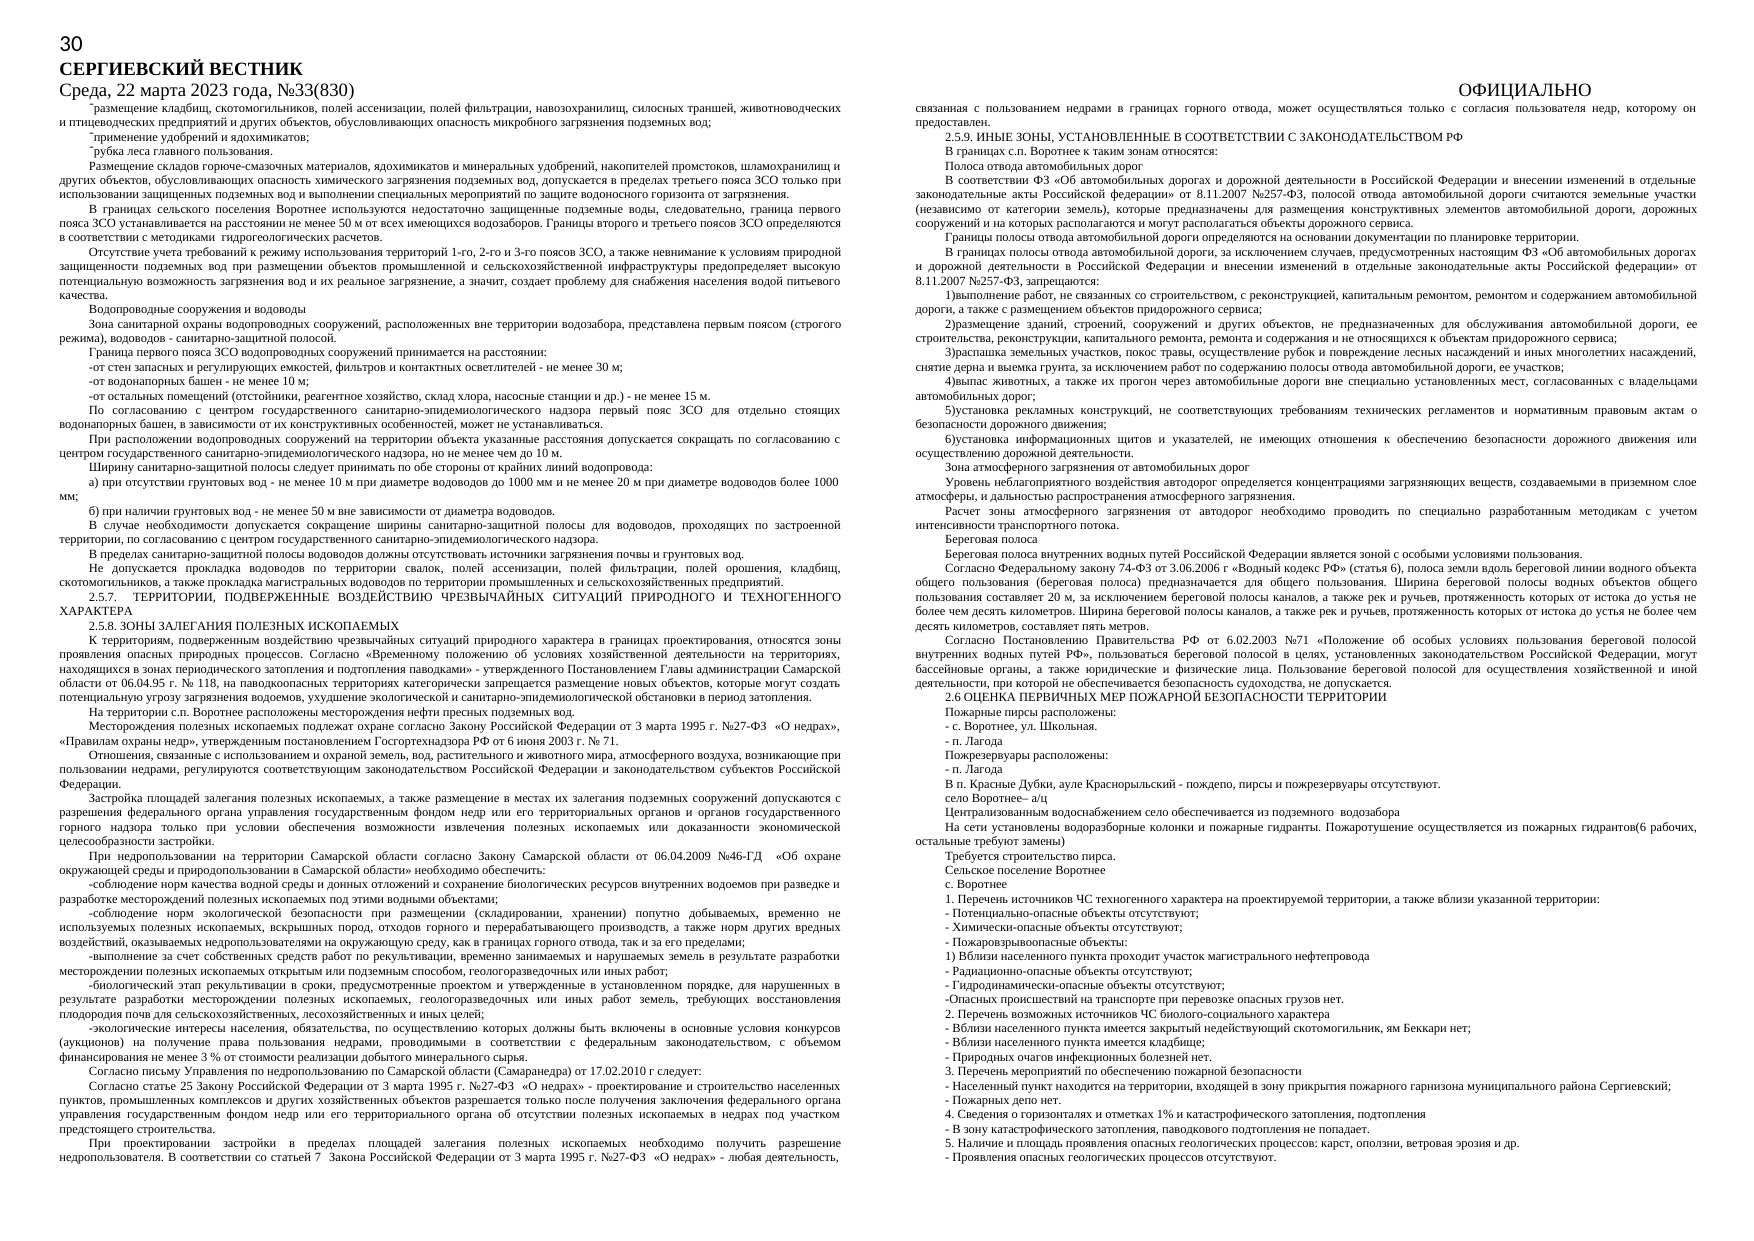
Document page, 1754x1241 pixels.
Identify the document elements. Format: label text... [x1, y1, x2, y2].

text Пожрезервуары расположены: [915, 748, 1698, 762]
text 2.5.8. ЗОНЫ ЗАЛЕГАНИЯ ПОЛЕЗНЫХ ИСКОПАЕМЫХ [59, 618, 842, 633]
text 6)установка информационных щитов и указателей, не имеющих отношения к обеспечению безопасности дорожного движения или осуществлению дорожной деятельности. [915, 431, 1698, 460]
text В границах сельского поселения Воротнее используются недостаточно защищенные подземные воды, следовательно, граница первого пояса ЗСО устанавливается на расстоянии не менее 50 м от всех имеющихся водозаборов. Границы второго и третьего поясов ЗСО определяются в соответствии с методиками гидрогеологических расчетов. [59, 201, 842, 244]
text Согласно письму Управления по недропользованию по Самарской области (Самаранедра) от 17.02.2010 г следует: [59, 1064, 842, 1078]
text - Гидродинамически-опасные объекты отсутствуют; [915, 978, 1698, 992]
text В пределах санитарно-защитной полосы водоводов должны отсутствовать источники загрязнения почвы и грунтовых вод. [59, 546, 842, 561]
text При недропользовании на территории Самарской области согласно Закону Самарской области от 06.04.2009 №46-ГД «Об охране окружающей среды и природопользовании в Самарской области» необходимо обеспечить: [59, 848, 842, 877]
text - п. Лагода [915, 762, 1698, 776]
text - Химически-опасные объекты отсутствуют; [915, 920, 1698, 934]
text 3)распашка земельных участков, покос травы, осуществление рубок и повреждение лесных насаждений и иных многолетних насаждений, снятие дерна и выемка грунта, за исключением работ по содержанию полосы отвода автомобильной дороги, ее участков; [915, 345, 1698, 374]
text Границы полосы отвода автомобильной дороги определяются на основании документации по планировке территории. [915, 230, 1698, 244]
text -соблюдение норм качества водной среды и донных отложений и сохранение биологических ресурсов внутренних водоемов при разведке и разработке месторождений полезных ископаемых под этими водными объектами; [59, 877, 842, 906]
text При расположении водопроводных сооружений на территории объекта указанные расстояния допускается сокращать по согласованию с центром государственного санитарно-эпидемиологического надзора, но не менее чем до 10 м. [59, 431, 842, 460]
text - Проявления опасных геологических процессов отсутствуют. [915, 1150, 1698, 1164]
text Граница первого пояса ЗСО водопроводных сооружений принимается на расстоянии: [59, 345, 842, 359]
text На территории с.п. Воротнее расположены месторождения нефти пресных подземных вод. [59, 704, 842, 719]
text 2. Перечень возможных источников ЧС биолого-социального характера [915, 1006, 1698, 1021]
text село Воротнее– а/ц [915, 791, 1698, 805]
text Месторождения полезных ископаемых подлежат охране согласно Закону Российской Федерации от 3 марта 1995 г. №27-ФЗ «О недрах», «Правилам охраны недр», утвержденным постановлением Госгортехнадзора РФ от 6 июня 2003 г. № 71. [59, 719, 842, 748]
text Размещение складов горюче-смазочных материалов, ядохимикатов и минеральных удобрений, накопителей промстоков, шламохранилищ и других объектов, обусловливающих опасность химического загрязнения подземных вод, допускается в пределах третьего пояса ЗСО только при использовании защищенных подземных вод и выполнении специальных мероприятий по защите водоносного горизонта от загрязнения. [59, 158, 842, 201]
text ־применение удобрений и ядохимикатов; [59, 129, 842, 144]
text Согласно статье 25 Закону Российской Федерации от 3 марта 1995 г. №27-ФЗ «О недрах» - проектирование и строительство населенных пунктов, промышленных комплексов и других хозяйственных объектов разрешается только после получения заключения федерального органа управления государственным фондом недр или его территориального органа об отсутствии полезных ископаемых в недрах под участком предстоящего строительства. [59, 1078, 842, 1136]
text -Опасных происшествий на транспорте при перевозке опасных грузов нет. [915, 992, 1698, 1006]
text На сети установлены водоразборные колонки и пожарные гидранты. Пожаротушение осуществляется из пожарных гидрантов(6 рабочих, остальные требуют замены) [915, 819, 1698, 848]
text 2.6 ОЦЕНКА ПЕРВИЧНЫХ МЕР ПОЖАРНОЙ БЕЗОПАСНОСТИ ТЕРРИТОРИИ [915, 690, 1698, 704]
text Расчет зоны атмосферного загрязнения от автодорог необходимо проводить по специально разработанным методикам с учетом интенсивности транспортного потока. [915, 503, 1698, 532]
text - Населенный пункт находится на территории, входящей в зону прикрытия пожарного гарнизона муниципального района Сергиевский; [915, 1078, 1698, 1093]
text с. Воротнее [915, 877, 1698, 891]
text -от водонапорных башен - не менее 10 м; [59, 374, 842, 388]
text Отсутствие учета требований к режиму использования территорий 1-го, 2-го и 3-го поясов ЗСО, а также невнимание к условиям природной защищенности подземных вод при размещении объектов промышленной и сельскохозяйственной инфраструктуры предопределяет высокую потенциальную возможность загрязнения вод и их реальное загрязнение, а значит, создает проблему для снабжения населения водой питьевого качества. [59, 244, 842, 302]
text ־рубка леса главного пользования. [59, 144, 842, 158]
text Водопроводные сооружения и водоводы [59, 302, 842, 316]
text ־размещение кладбищ, скотомогильников, полей ассенизации, полей фильтрации, навозохранилищ, силосных траншей, животноводческих и птицеводческих предприятий и других объектов, обусловливающих опасность микробного загрязнения подземных вод; [59, 101, 842, 129]
text Застройка площадей залегания полезных ископаемых, а также размещение в местах их залегания подземных сооружений допускаются с разрешения федерального органа управления государственным фондом недр или его территориальных органов и органов государственного горного надзора только при условии обеспечения возможности извлечения полезных ископаемых или доказанности экономической целесообразности застройки. [59, 791, 842, 848]
text -от стен запасных и регулирующих емкостей, фильтров и контактных осветлителей - не менее 30 м; [59, 359, 842, 374]
text - с. Воротнее, ул. Школьная. [915, 719, 1698, 733]
text 4. Сведения о горизонталях и отметках 1% и катастрофического затопления, подтопления [915, 1107, 1698, 1121]
text Отношения, связанные с использованием и охраной земель, вод, растительного и животного мира, атмосферного воздуха, возникающие при пользовании недрами, регулируются соответствующим законодательством Российской Федерации и законодательством субъектов Российской Федерации. [59, 748, 842, 791]
text Требуется строительство пирса. [915, 848, 1698, 863]
text б) при наличии грунтовых вод - не менее 50 м вне зависимости от диаметра водоводов. [59, 503, 842, 518]
text 2.5.7. ТЕРРИТОРИИ, ПОДВЕРЖЕННЫЕ ВОЗДЕЙСТВИЮ ЧРЕЗВЫЧАЙНЫХ СИТУАЦИЙ ПРИРОДНОГО И ТЕХНОГЕННОГО ХАРАКТЕРА [59, 589, 842, 618]
text 2.5.9. ИНЫЕ ЗОНЫ, УСТАНОВЛЕННЫЕ В СООТВЕТСТВИИ С ЗАКОНОДАТЕЛЬСТВОМ РФ [915, 129, 1698, 144]
text Ширину санитарно-защитной полосы следует принимать по обе стороны от крайних линий водопровода: [59, 460, 842, 474]
text Сельское поселение Воротнее [915, 863, 1698, 877]
text 3. Перечень мероприятий по обеспечению пожарной безопасности [915, 1064, 1698, 1078]
text 1)выполнение работ, не связанных со строительством, с реконструкцией, капитальным ремонтом, ремонтом и содержанием автомобильной дороги, а также с размещением объектов придорожного сервиса; [915, 288, 1698, 316]
text 5)установка рекламных конструкций, не соответствующих требованиям технических регламентов и нормативным правовым актам о безопасности дорожного движения; [915, 403, 1698, 431]
text Не допускается прокладка водоводов по территории свалок, полей ассенизации, полей фильтрации, полей орошения, кладбищ, скотомогильников, а также прокладка магистральных водоводов по территории промышленных и сельскохозяйственных предприятий. [59, 561, 842, 589]
text Согласно Постановлению Правительства РФ от 6.02.2003 №71 «Положение об особых условиях пользования береговой полосой внутренних водных путей РФ», пользоваться береговой полосой в целях, установленных законодательством Российской Федерации, могут бассейновые органы, а также юридические и физические лица. Пользование береговой полосой для осуществления хозяйственной и иной деятельности, при которой не обеспечивается безопасность судоходства, не допускается. [915, 633, 1698, 690]
text Уровень неблагоприятного воздействия автодорог определяется концентрациями загрязняющих веществ, создаваемыми в приземном слое атмосферы, и дальностью распространения атмосферного загрязнения. [915, 474, 1698, 503]
text Береговая полоса внутренних водных путей Российской Федерации является зоной с особыми условиями пользования. [915, 546, 1698, 561]
text -выполнение за счет собственных средств работ по рекультивации, временно занимаемых и нарушаемых земель в результате разработки месторождении полезных ископаемых открытым или подземным способом, геологоразведочных или иных работ; [59, 949, 842, 978]
text -соблюдение норм экологической безопасности при размещении (складировании, хранении) попутно добываемых, временно не используемых полезных ископаемых, вскрышных пород, отходов горного и перерабатывающего производств, а также норм других вредных воздействий, оказываемых недропользователями на окружающую среду, как в границах горного отвода, так и за его пределами; [59, 906, 842, 949]
text Зона санитарной охраны водопроводных сооружений, расположенных вне территории водозабора, представлена первым поясом (строгого режима), водоводов - санитарно-защитной полосой. [59, 316, 842, 345]
text - Вблизи населенного пункта имеется кладбище; [915, 1035, 1698, 1049]
text - Пожарных депо нет. [915, 1093, 1698, 1107]
text 2)размещение зданий, строений, сооружений и других объектов, не предназначенных для обслуживания автомобильной дороги, ее строительства, реконструкции, капитального ремонта, ремонта и содержания и не относящихся к объектам придорожного сервиса; [915, 316, 1698, 345]
text К территориям, подверженным воздействию чрезвычайных ситуаций природного характера в границах проектирования, относятся зоны проявления опасных природных процессов. Согласно «Временному положению об условиях хозяйственной деятельности на территориях, находящихся в зонах периодического затопления и подтопления паводками» - утвержденного Постановлением Главы администрации Самарской области от 06.04.95 г. № 118, на паводкоопасных территориях категорически запрещается размещение новых объектов, которые могут создать потенциальную угрозу загрязнения водоемов, ухудшение экологической и санитарно-эпидемиологической обстановки в период затопления. [59, 633, 842, 704]
text В случае необходимости допускается сокращение ширины санитарно-защитной полосы для водоводов, проходящих по застроенной территории, по согласованию с центром государственного санитарно-эпидемиологического надзора. [59, 518, 842, 546]
text 1. Перечень источников ЧС техногенного характера на проектируемой территории, а также вблизи указанной территории: [915, 891, 1698, 906]
text -экологические интересы населения, обязательства, по осуществлению которых должны быть включены в основные условия конкурсов (аукционов) на получение права пользования недрами, проводимыми в соответствии с федеральным законодательством, с объемом финансирования не менее 3 % от стоимости реализации добытого минерального сырья. [59, 1021, 842, 1064]
text Централизованным водоснабжением село обеспечивается из подземного водозабора [915, 805, 1698, 819]
text - Пожаровзрывоопасные объекты: [915, 934, 1698, 949]
text В границах полосы отвода автомобильной дороги, за исключением случаев, предусмотренных настоящим ФЗ «Об автомобильных дорогах и дорожной деятельности в Российской Федерации и внесении изменений в отдельные законодательные акты Российской федерации» от 8.11.2007 №257-ФЗ, запрещаются: [915, 244, 1698, 288]
text а) при отсутствии грунтовых вод - не менее 10 м при диаметре водоводов до 1000 мм и не менее 20 м при диаметре водоводов более 1000 мм; [59, 474, 842, 503]
text 1) Вблизи населенного пункта проходит участок магистрального нефтепровода [915, 949, 1698, 963]
text 5. Наличие и площадь проявления опасных геологических процессов: карст, оползни, ветровая эрозия и др. [915, 1136, 1698, 1150]
text Полоса отвода автомобильных дорог [915, 158, 1698, 173]
text Согласно Федеральному закону 74-ФЗ от 3.06.2006 г «Водный кодекс РФ» (статья 6), полоса земли вдоль береговой линии водного объекта общего пользования (береговая полоса) предназначается для общего пользования. Ширина береговой полосы водных объектов общего пользования составляет 20 м, за исключением береговой полосы каналов, а также рек и ручьев, протяженность которых от истока до устья не более чем десять километров. Ширина береговой полосы каналов, а также рек и ручьев, протяженность которых от истока до устья не более чем десять километров, составляет пять метров. [915, 561, 1698, 633]
text Зона атмосферного загрязнения от автомобильных дорог [915, 460, 1698, 474]
text - Вблизи населенного пункта имеется закрытый недействующий скотомогильник, ям Беккари нет; [915, 1021, 1698, 1035]
text - Природных очагов инфекционных болезней нет. [915, 1049, 1698, 1064]
text 4)выпас животных, а также их прогон через автомобильные дороги вне специально установленных мест, согласованных с владельцами автомобильных дорог; [915, 374, 1698, 403]
text - В зону катастрофического затопления, паводкового подтопления не попадает. [915, 1121, 1698, 1136]
text -от остальных помещений (отстойники, реагентное хозяйство, склад хлора, насосные станции и др.) - не менее 15 м. [59, 388, 842, 403]
text - Радиационно-опасные объекты отсутствуют; [915, 963, 1698, 978]
text В соответствии ФЗ «Об автомобильных дорогах и дорожной деятельности в Российской Федерации и внесении изменений в отдельные законодательные акты Российской федерации» от 8.11.2007 №257-ФЗ, полосой отвода автомобильной дороги считаются земельные участки (независимо от категории земель), которые предназначены для размещения конструктивных элементов автомобильной дороги, дорожных сооружений и на которых располагаются и могут располагаться объекты дорожного сервиса. [915, 173, 1698, 230]
text Береговая полоса [915, 532, 1698, 546]
text -биологический этап рекультивации в сроки, предусмотренные проектом и утвержденные в установленном порядке, для нарушенных в результате разработки месторождении полезных ископаемых, геологоразведочных или иных работ земель, требующих восстановления плодородия почв для сельскохозяйственных, лесохозяйственных и иных целей; [59, 978, 842, 1021]
text - п. Лагода [915, 733, 1698, 748]
text Пожарные пирсы расположены: [915, 704, 1698, 719]
text - Потенциально-опасные объекты отсутствуют; [915, 906, 1698, 920]
text В границах с.п. Воротнее к таким зонам относятся: [915, 144, 1698, 158]
text По согласованию с центром государственного санитарно-эпидемиологического надзора первый пояс ЗСО для отдельно стоящих водонапорных башен, в зависимости от их конструктивных особенностей, может не устанавливаться. [59, 403, 842, 431]
text В п. Красные Дубки, ауле Краснорыльский - пождепо, пирсы и пожрезервуары отсутствуют. [915, 776, 1698, 791]
